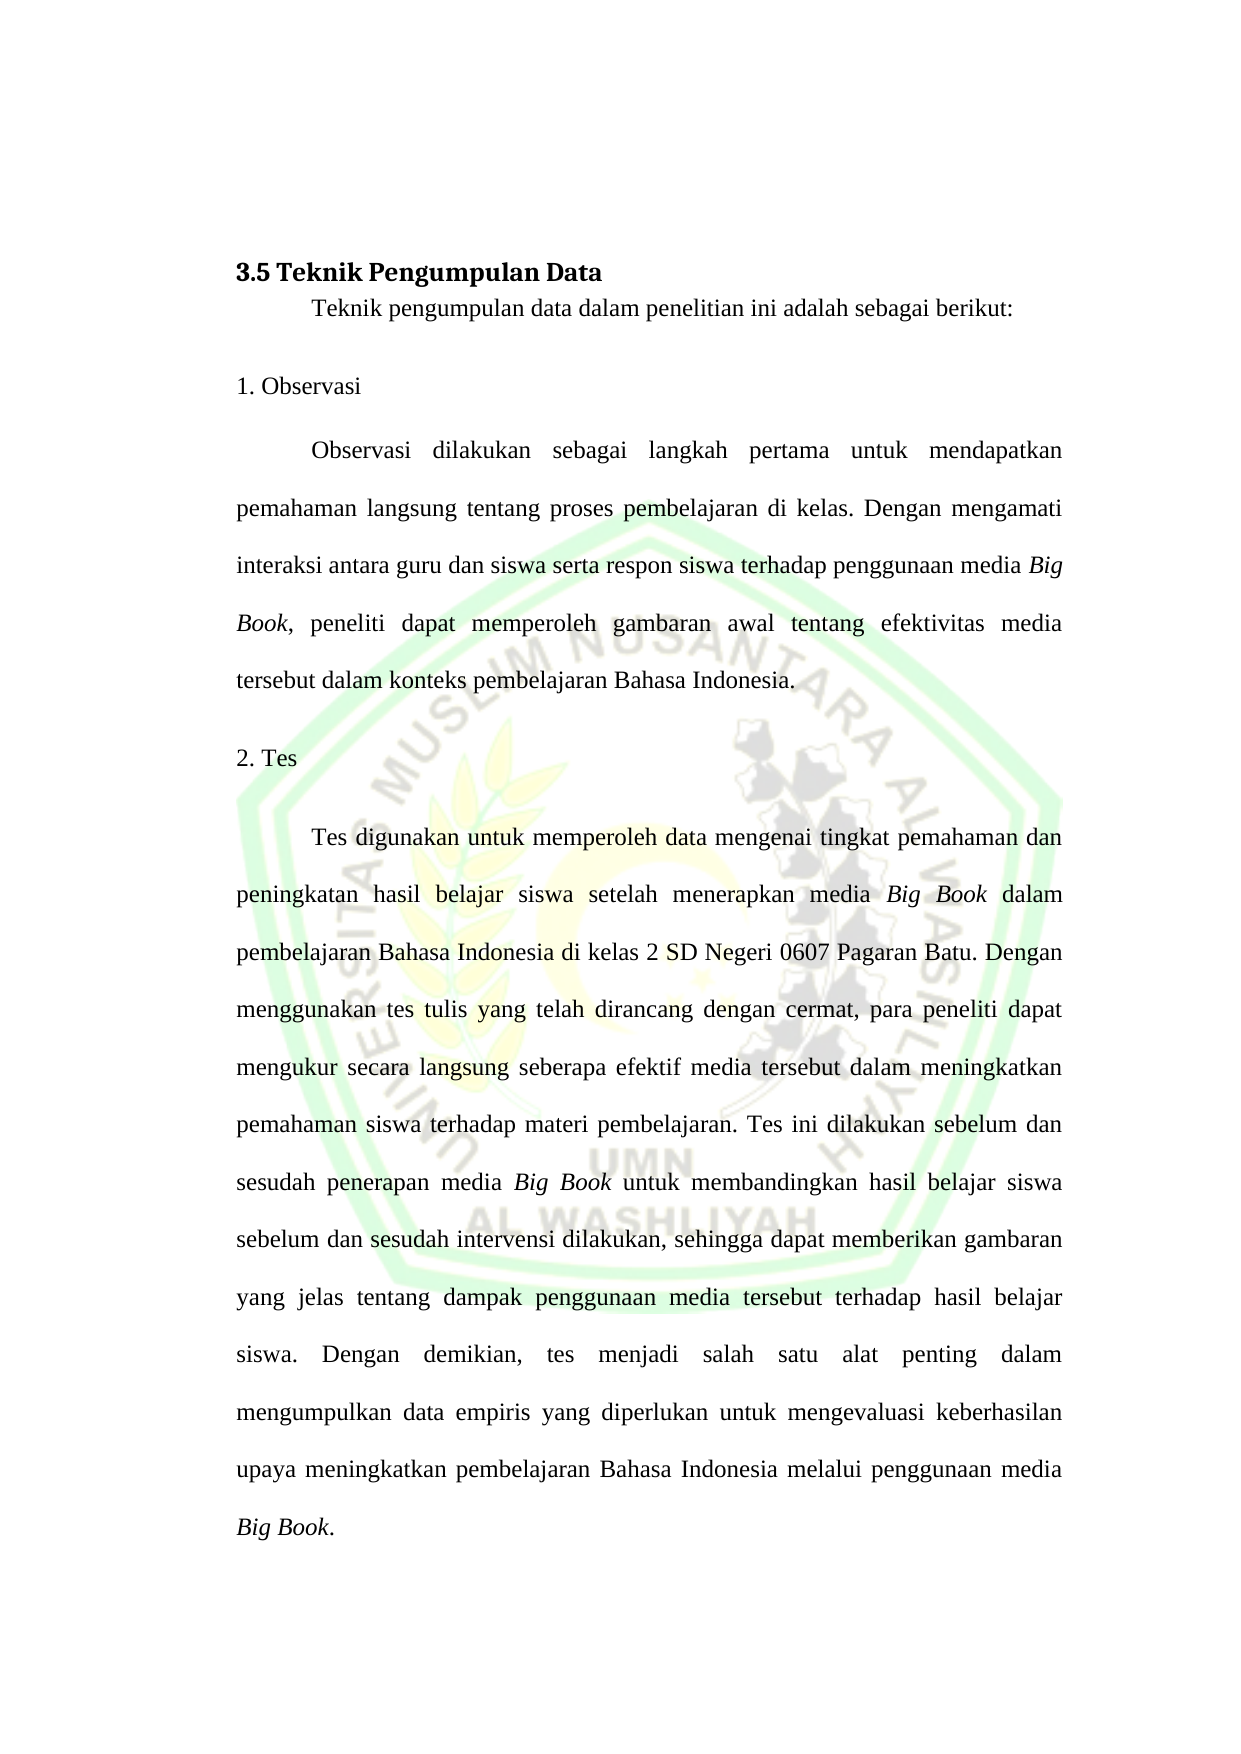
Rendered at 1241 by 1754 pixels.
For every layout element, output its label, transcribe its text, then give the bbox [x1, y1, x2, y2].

text 1. Observasi [236, 371, 1063, 400]
subtitle 3.5 Teknik Pengumpulan Data [236, 257, 1063, 288]
text Observasi dilakukan sebagai langkah pertama untuk mendapatkan pemahaman langsung tentang proses pembelajaran di kelas. Dengan mengamati interaksi antara guru dan siswa serta respon siswa terhadap penggunaan media Big Book, peneliti dapat memperoleh gambaran awal tentang efektivitas media tersebut dalam konteks pembelajaran Bahasa Indonesia. [236, 435, 1063, 694]
text Teknik pengumpulan data dalam penelitian ini adalah sebagai berikut: [236, 293, 1063, 322]
text 2. Tes [236, 743, 1063, 772]
text Tes digunakan untuk memperoleh data mengenai tingkat pemahaman dan peningkatan hasil belajar siswa setelah menerapkan media Big Book dalam pembelajaran Bahasa Indonesia di kelas 2 SD Negeri 0607 Pagaran Batu. Dengan menggunakan tes tulis yang telah dirancang dengan cermat, para peneliti dapat mengukur secara langsung seberapa efektif media tersebut dalam meningkatkan pemahaman siswa terhadap materi pembelajaran. Tes ini dilakukan sebelum dan sesudah penerapan media Big Book untuk membandingkan hasil belajar siswa sebelum dan sesudah intervensi dilakukan, sehingga dapat memberikan gambaran yang jelas tentang dampak penggunaan media tersebut terhadap hasil belajar siswa. Dengan demikian, tes menjadi salah satu alat penting dalam mengumpulkan data empiris yang diperlukan untuk mengevaluasi keberhasilan upaya meningkatkan pembelajaran Bahasa Indonesia melalui penggunaan media Big Book. [236, 822, 1063, 1541]
